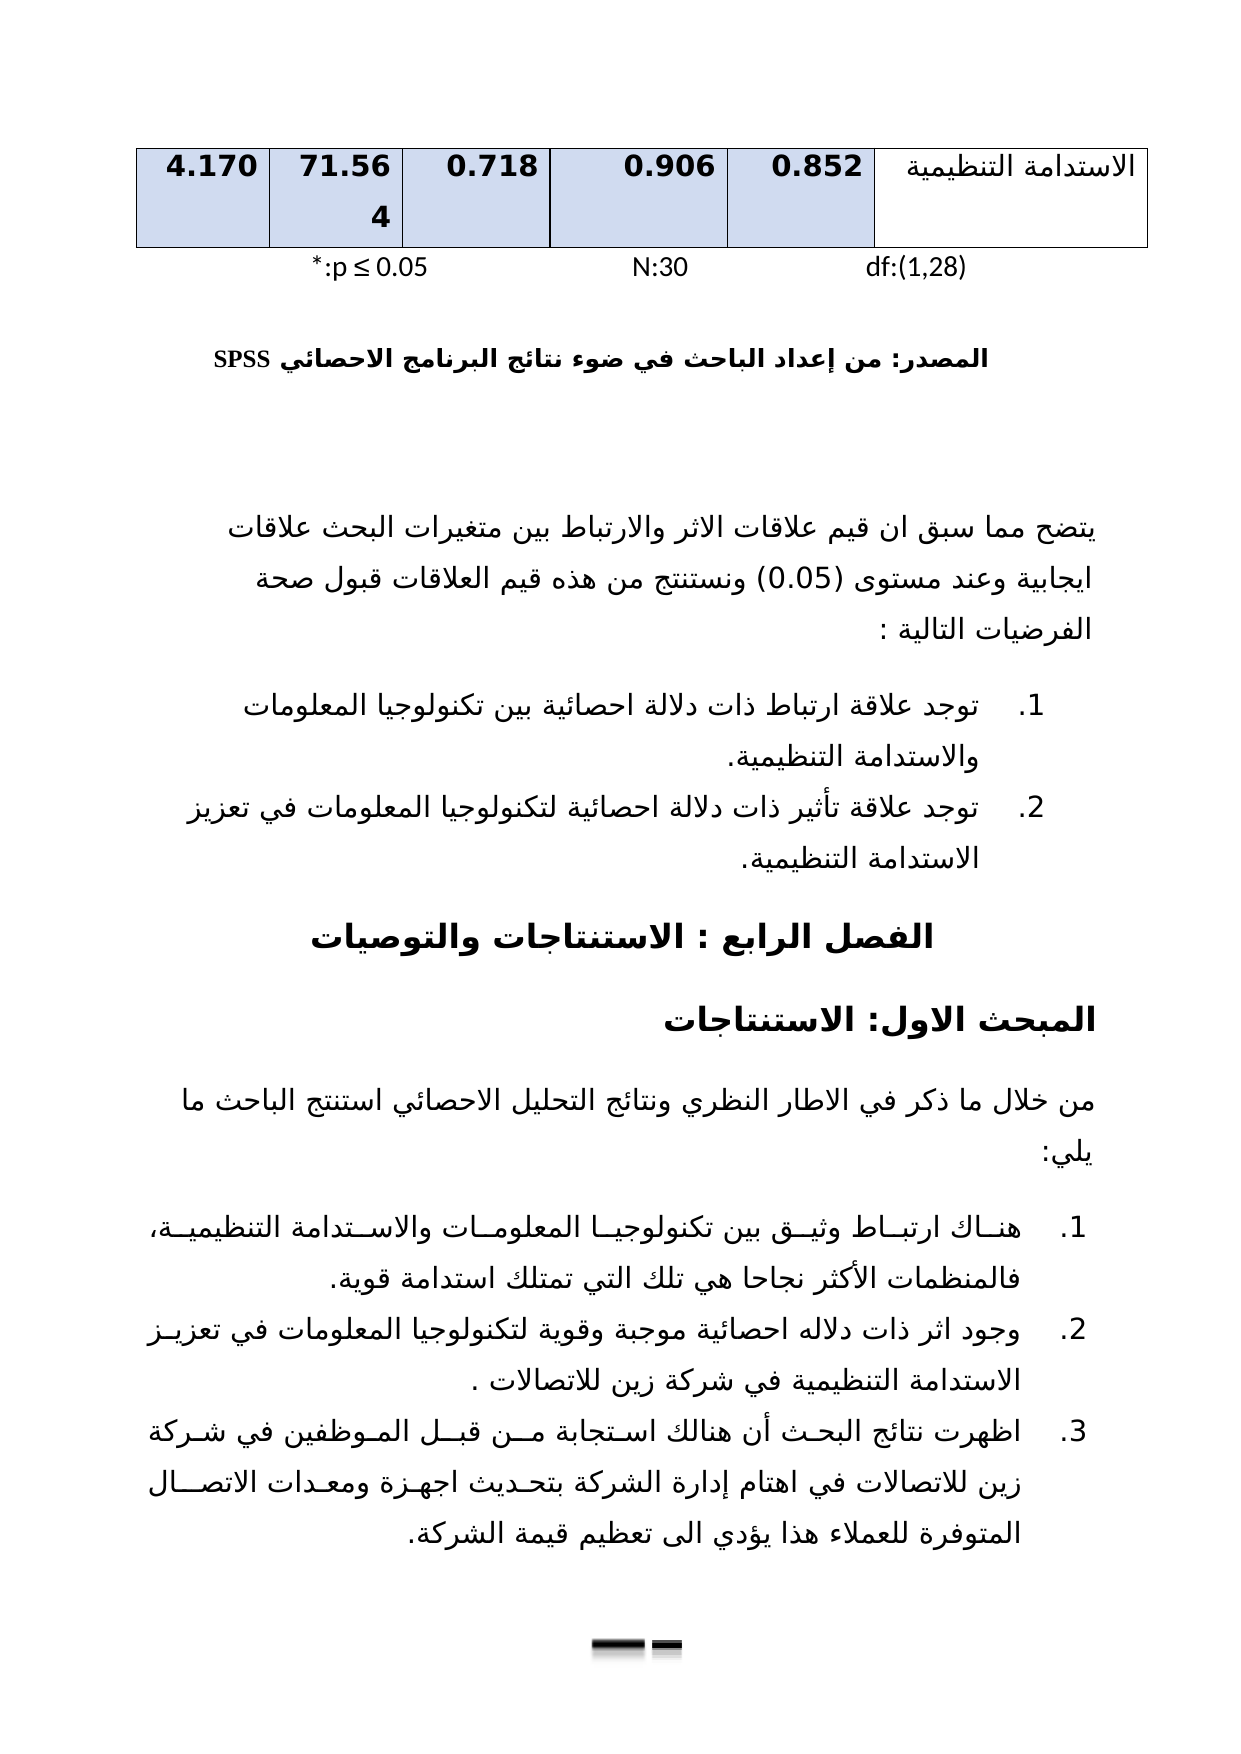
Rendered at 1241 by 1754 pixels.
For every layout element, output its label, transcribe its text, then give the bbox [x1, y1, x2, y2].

table_cell 0.718 [403, 149, 549, 247]
table_cell 4.170 [137, 149, 269, 247]
table_cell 71.564 [270, 149, 402, 247]
text الفصل الرابع : الاستنتاجات والتوصيات [148, 917, 1097, 956]
table_cell الاستدامة التنظيمية [875, 149, 1147, 247]
text المبحث الاول: الاستنتاجات [148, 1000, 1097, 1039]
table_cell 0.906 [551, 149, 727, 247]
list هناك ارتباط وثيق بين تكنولوجيا المعلومات والاستدامة التنظيمية، فالمنظمات الأكثر نجاحا هي تلك التي تمتلك استدامة قوية. [148, 1211, 1059, 1295]
list توجد علاقة ارتباط ذات دلالة احصائية بين تكنولوجيا المعلومات والاستدامة التنظيمية. [148, 688, 1017, 773]
list اظهرت نتائج البحـث أن هنالك استجابة مـن قبـل الموظفين في شركة زين للاتصالات في اهتام إدارة الشركة بتحـديث اجهـزة ومعـدات الاتصـال المتوفرة للعملاء هذا يؤدي الى تعظيم قيمة الشركة. [148, 1414, 1059, 1550]
text *:p ≤ 0.05 N:30 df:(1,28) [148, 248, 1092, 284]
list توجد علاقة تأثير ذات دلالة احصائية لتكنولوجيا المعلومات في تعزيز الاستدامة التنظيمية. [148, 790, 1017, 875]
text يتضح مما سبق ان قيم علاقات الاثر والارتباط بين متغيرات البحث علاقات ايجابية وعند مستوى (0.05) ونستنتج من هذه قيم العلاقات قبول صحة الفرضيات التالية : [148, 511, 1097, 646]
list وجود اثر ذات دلاله احصائية موجبة وقوية لتكنولوجيا المعلومات في تعزيز الاستدامة التنظيمية في شركة زين للاتصالات . [148, 1312, 1059, 1397]
text من خلال ما ذكر في الاطار النظري ونتائج التحليل الاحصائي استنتج الباحث ما يلي: [148, 1084, 1097, 1168]
text المصدر: من إعداد الباحث في ضوء نتائج البرنامج الاحصائي SPSS [148, 344, 1092, 374]
table_cell 0.852 [728, 149, 874, 247]
